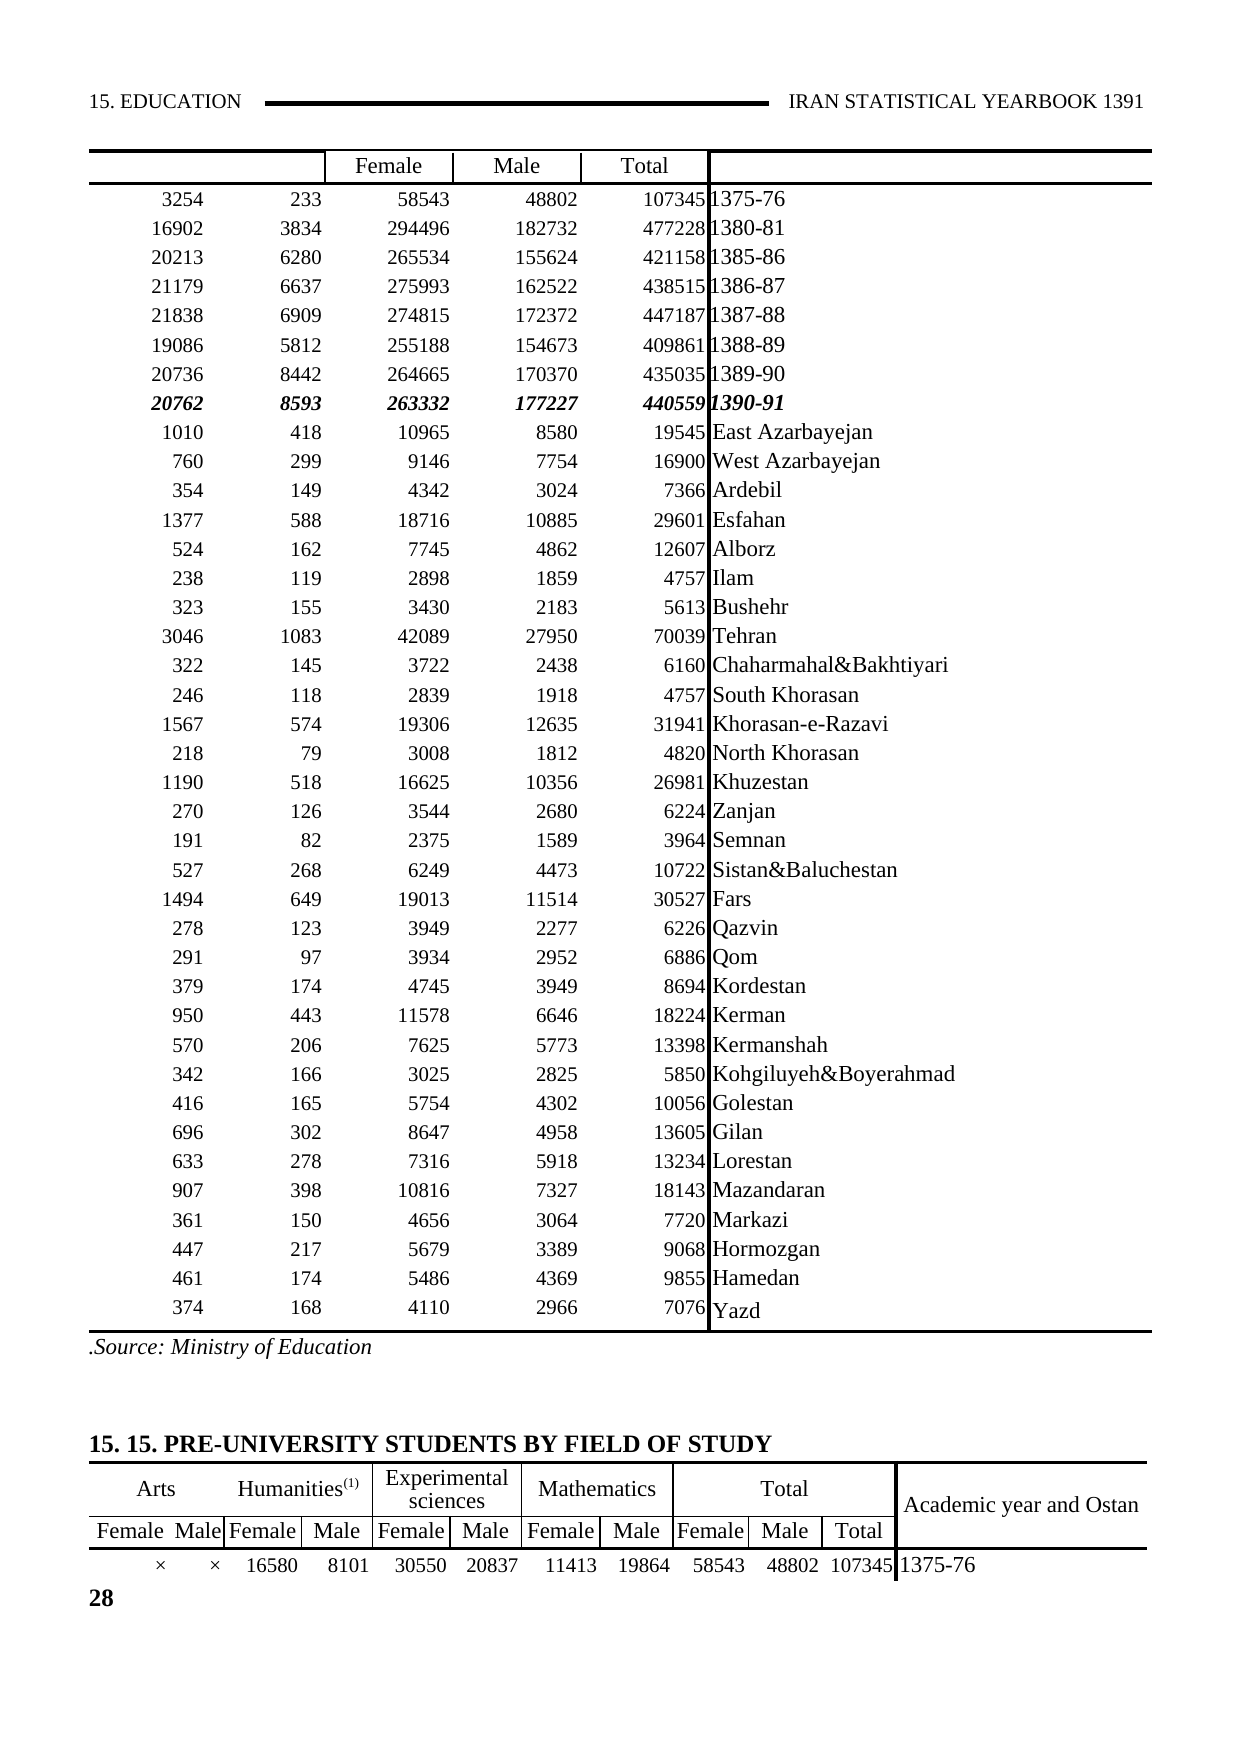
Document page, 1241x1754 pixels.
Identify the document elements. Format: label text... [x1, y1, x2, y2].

table_cell [87, 148, 1240, 1335]
table_header 15. 15. PRE-UNIVERSITY STUDENTS BY FIELD OF STUDY [87, 1433, 1155, 1459]
table_cell [87, 1459, 1155, 1582]
table_cell Source: Ministry of Education. [87, 1335, 1240, 1361]
